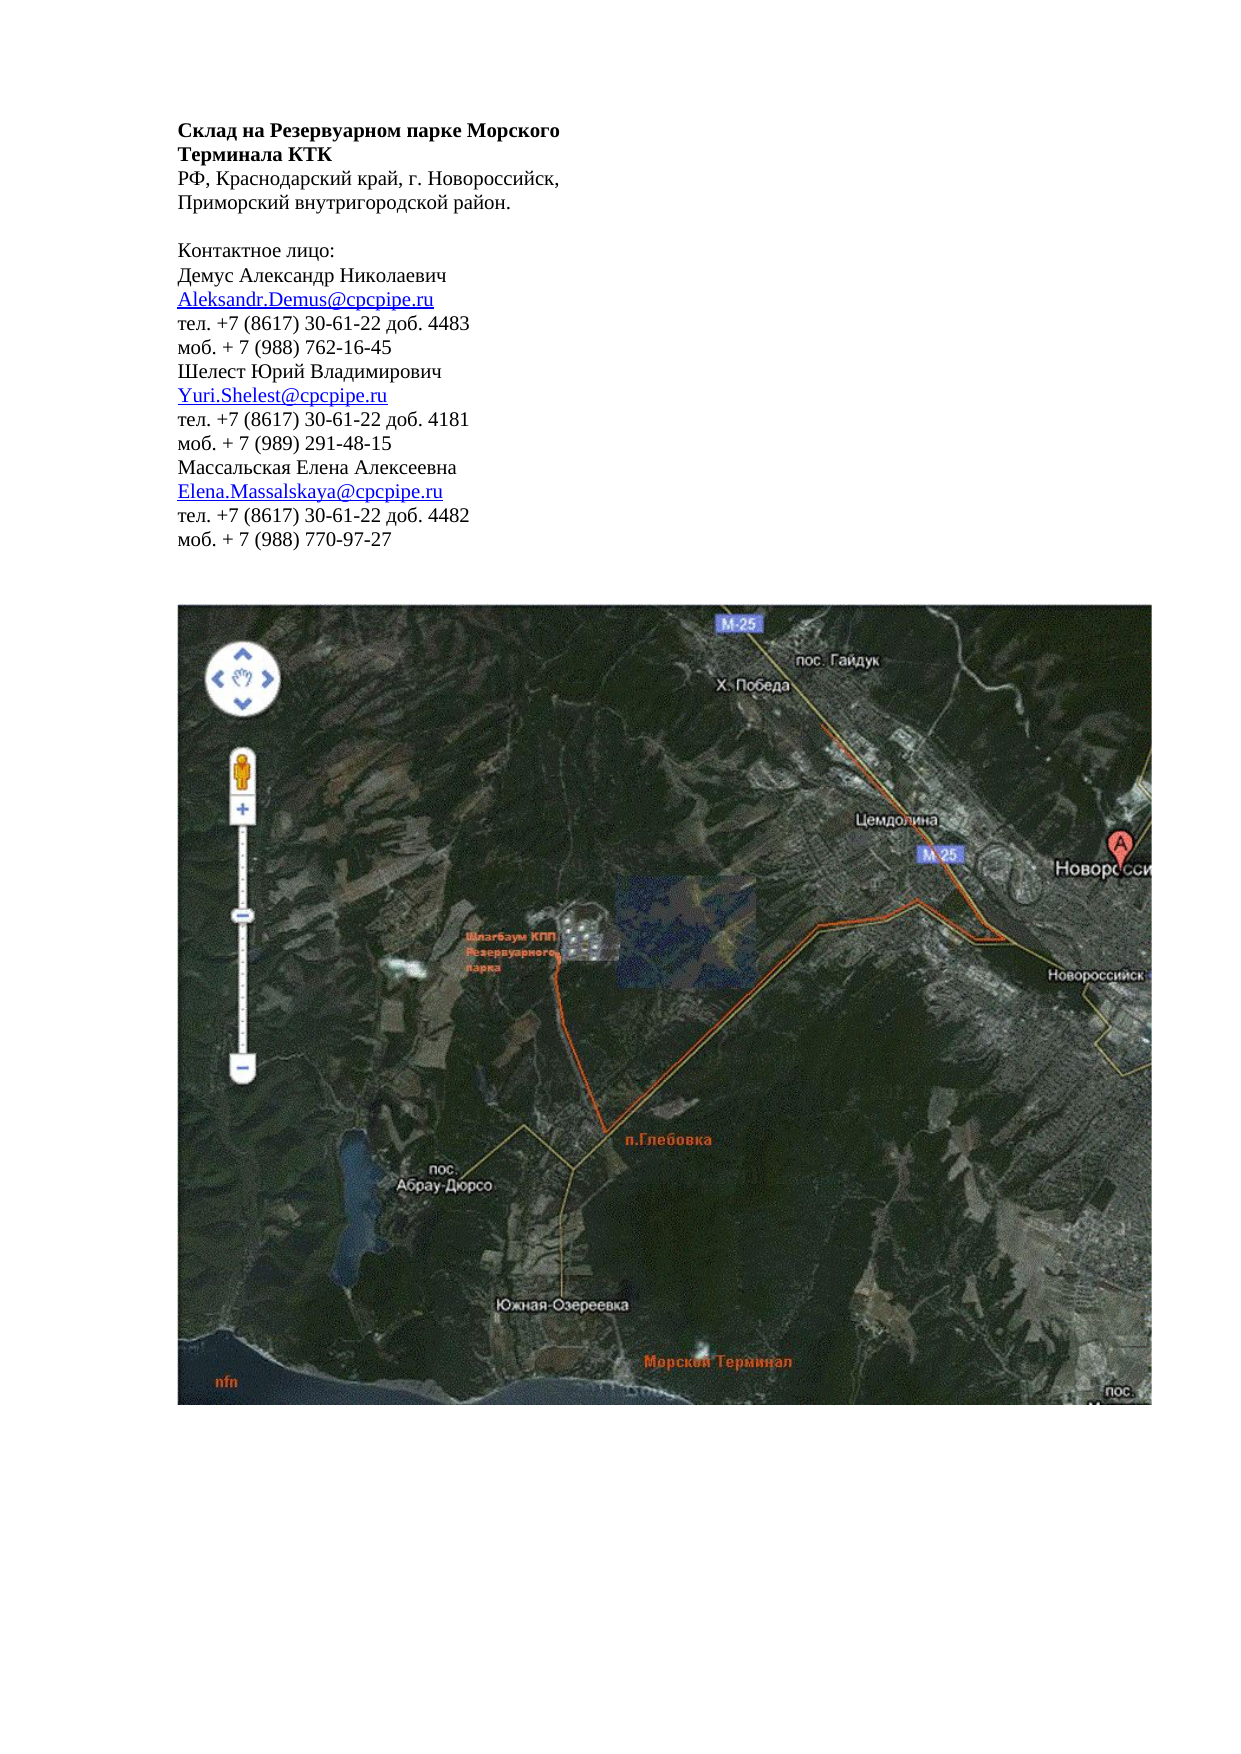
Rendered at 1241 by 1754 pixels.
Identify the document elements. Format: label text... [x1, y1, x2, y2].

text Контактное лицо: [177, 238, 1152, 262]
text Yuri.Shelest@cpcpipe.ru [177, 383, 1152, 407]
text Elena.Massalskaya@cpcpipe.ru [177, 479, 1152, 503]
text тел. +7 (8617) 30-61-22 доб. 4482 [177, 503, 1152, 527]
picture [177, 604, 1152, 1405]
text Aleksandr.Demus@cpcpipe.ru [177, 287, 1152, 311]
text Массальская Елена Алексеевна [177, 455, 1152, 479]
text РФ, Краснодарский край, г. Новороссийск, [177, 166, 1152, 190]
text моб. + 7 (989) 291-48-15 [177, 431, 1152, 455]
text Терминала КТК [177, 142, 1152, 166]
text Демус Александр Николаевич [177, 262, 1152, 287]
text моб. + 7 (988) 762-16-45 [177, 335, 1152, 359]
text Склад на Резервуарном парке Морского [177, 118, 1152, 142]
text тел. +7 (8617) 30-61-22 доб. 4181 [177, 407, 1152, 431]
text моб. + 7 (988) 770-97-27 [177, 527, 1152, 551]
text Приморский внутригородской район. [177, 190, 1152, 214]
text тел. +7 (8617) 30-61-22 доб. 4483 [177, 311, 1152, 335]
text Шелест Юрий Владимирович [177, 359, 1152, 383]
